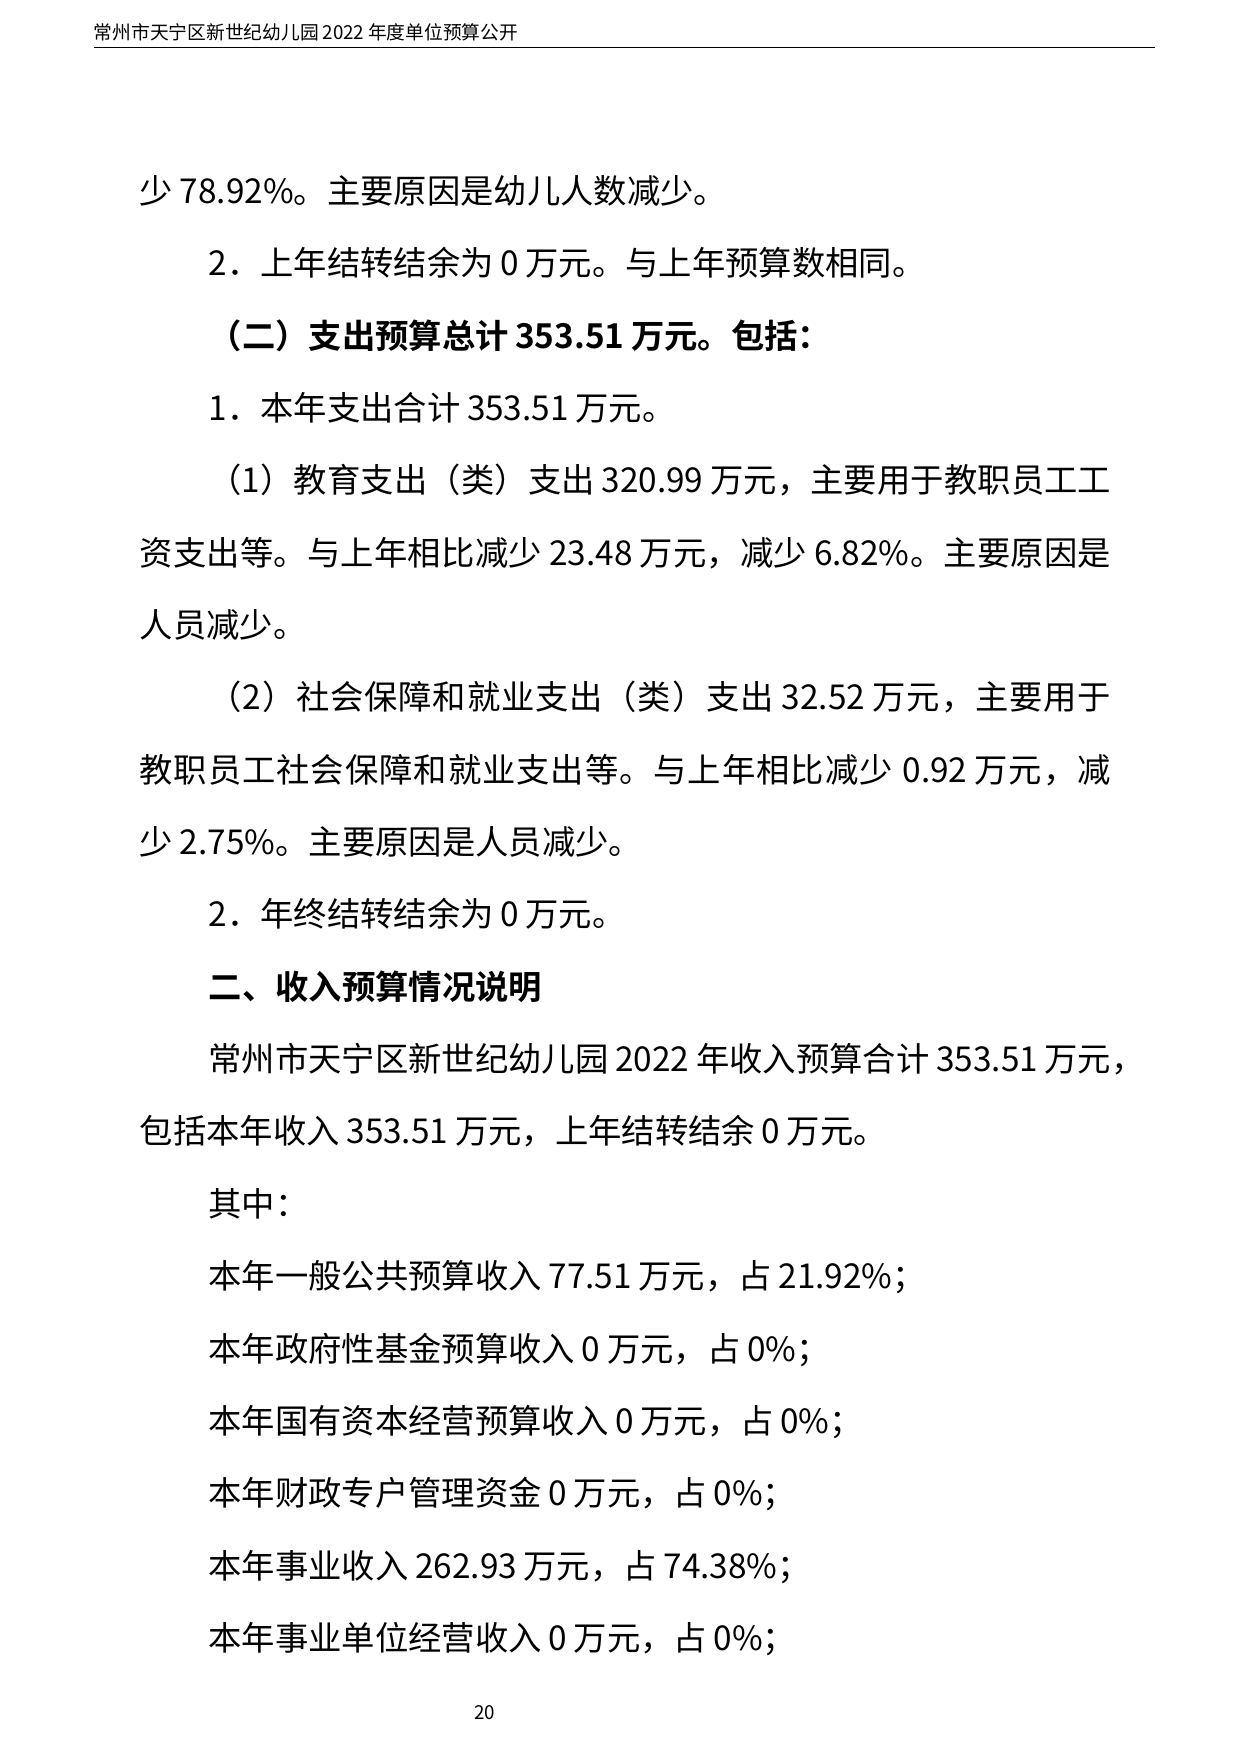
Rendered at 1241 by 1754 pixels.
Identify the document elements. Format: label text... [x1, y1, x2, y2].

text 本年一般公共预算收入77.51万元，占21.92%； [139, 1250, 1111, 1298]
text 本年财政专户管理资金0万元，占0%； [139, 1467, 1111, 1515]
text 2．上年结转结余为0万元。与上年预算数相同。 [139, 237, 1111, 285]
text 二、收入预算情况说明 [139, 961, 1111, 1009]
text 1．本年支出合计353.51万元。 [139, 382, 1111, 430]
text 本年国有资本经营预算收入0万元，占0%； [139, 1395, 1111, 1443]
text （1）教育支出（类）支出320.99万元，主要用于教职员工工资支出等。与上年相比减少23.48万元，减少6.82%。主要原因是人员减少。 [139, 454, 1111, 647]
text （二）支出预算总计353.51万元。包括： [139, 309, 1111, 358]
text 本年事业单位经营收入0万元，占0%； [139, 1612, 1111, 1660]
text 常州市天宁区新世纪幼儿园2022年收入预算合计353.51万元，包括本年收入353.51万元，上年结转结余0万元。 [139, 1033, 1111, 1153]
text （2）社会保障和就业支出（类）支出32.52万元，主要用于教职员工社会保障和就业支出等。与上年相比减少0.92万元，减少2.75%。主要原因是人员减少。 [139, 671, 1111, 864]
text 其中： [139, 1178, 1111, 1226]
text 2．年终结转结余为0万元。 [139, 888, 1111, 936]
text 本年政府性基金预算收入0万元，占0%； [139, 1322, 1111, 1371]
text 本年事业收入262.93万元，占74.38%； [139, 1539, 1111, 1588]
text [139, 164, 1111, 213]
